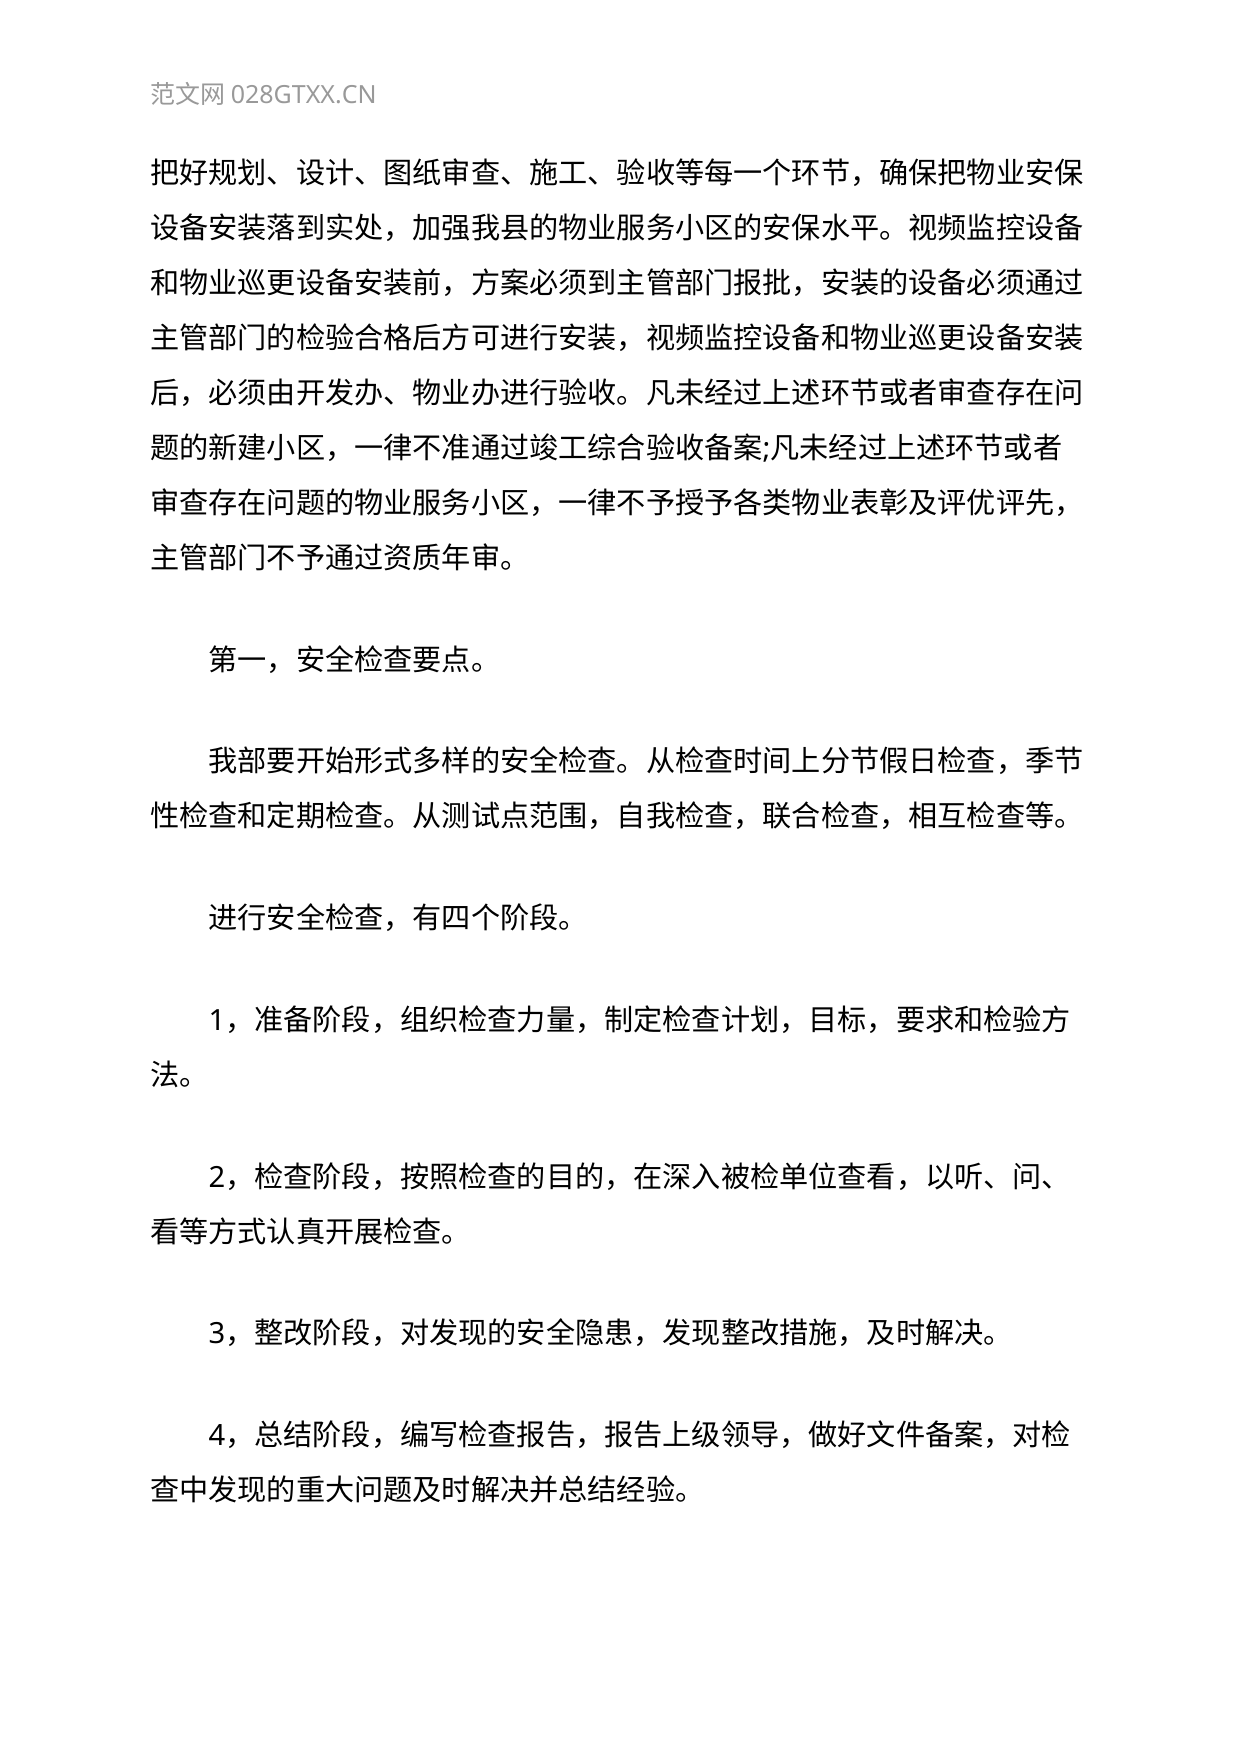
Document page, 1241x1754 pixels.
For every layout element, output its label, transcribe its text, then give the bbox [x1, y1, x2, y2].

text 进行安全检查，有四个阶段。 [150, 894, 1090, 937]
text 第一，安全检查要点。 [150, 636, 1090, 678]
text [150, 150, 1090, 577]
text 2，检查阶段，按照检查的目的，在深入被检单位查看，以听、问、看等方式认真开展检查。 [150, 1153, 1090, 1250]
text 4，总结阶段，编写检查报告，报告上级领导，做好文件备案，对检查中发现的重大问题及时解决并总结经验。 [150, 1412, 1090, 1509]
text 我部要开始形式多样的安全检查。从检查时间上分节假日检查，季节性检查和定期检查。从测试点范围，自我检查，联合检查，相互检查等。 [150, 738, 1090, 835]
text 1，准备阶段，组织检查力量，制定检查计划，目标，要求和检验方法。 [150, 996, 1090, 1094]
text 3，整改阶段，对发现的安全隐患，发现整改措施，及时解决。 [150, 1310, 1090, 1352]
